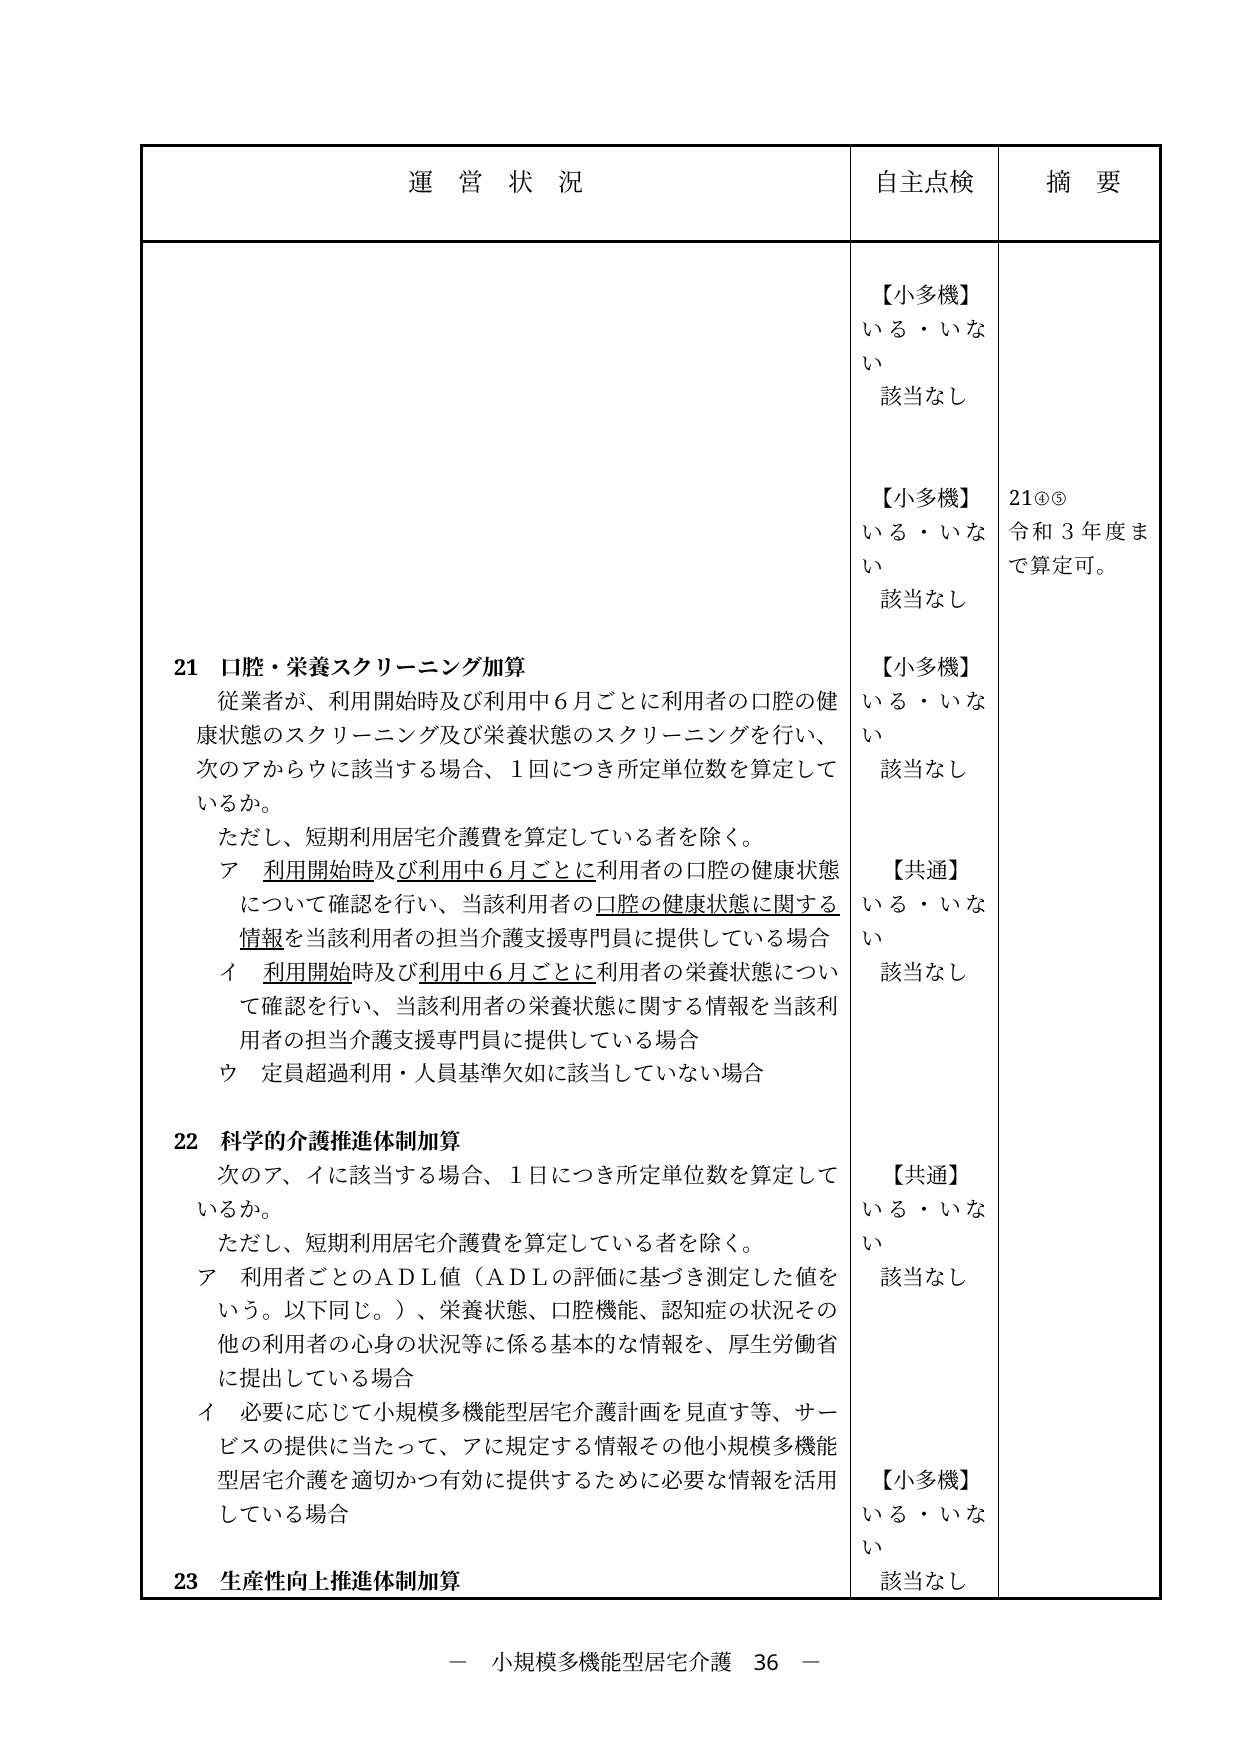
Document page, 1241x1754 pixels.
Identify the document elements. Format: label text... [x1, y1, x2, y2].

table_header 摘 要 [999, 147, 1159, 240]
table_header 運 営 状 況 [143, 147, 850, 240]
table_header 自主点検 [851, 147, 998, 240]
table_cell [999, 243, 1159, 1597]
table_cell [143, 243, 850, 1597]
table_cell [851, 243, 998, 1597]
